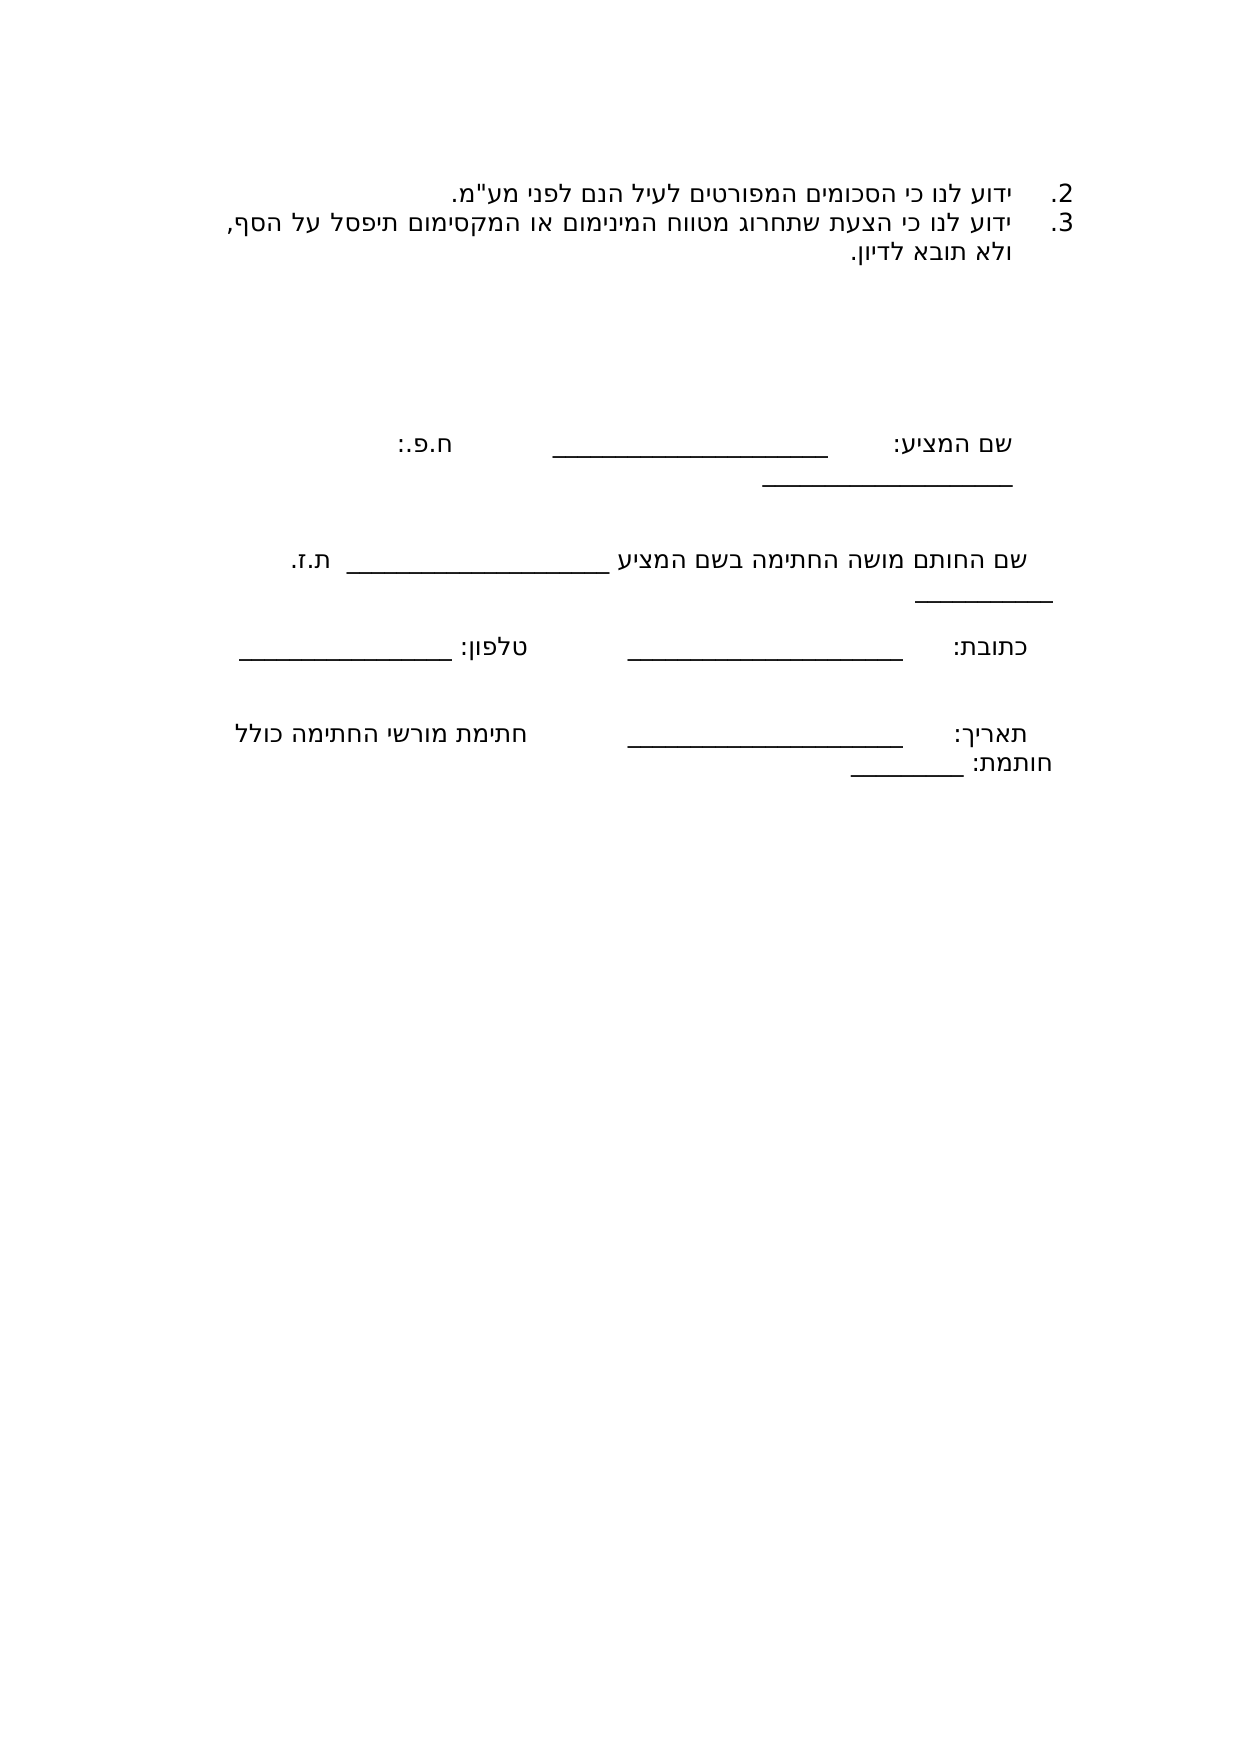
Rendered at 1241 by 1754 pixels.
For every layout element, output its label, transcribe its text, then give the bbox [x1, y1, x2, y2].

text תאריך: ______________________ חתימת מורשי החתימה כולל חותמת: _________ [187, 719, 1053, 777]
text כתובת: ______________________ טלפון: _________________ [187, 632, 1053, 661]
text שם המציע: ______________________ ח.פ.: ____________________ [225, 429, 1012, 487]
text שם החותם מושה החתימה בשם המציע _____________________ ת.ז. ___________ [187, 545, 1053, 603]
list ידוע לנו כי הצעת שתחרוג מטווח המינימום או המקסימום תיפסל על הסף, ולא תובא לדיון. [225, 208, 1050, 266]
list ידוע לנו כי הסכומים המפורטים לעיל הנם לפני מע"מ. [225, 179, 1050, 208]
